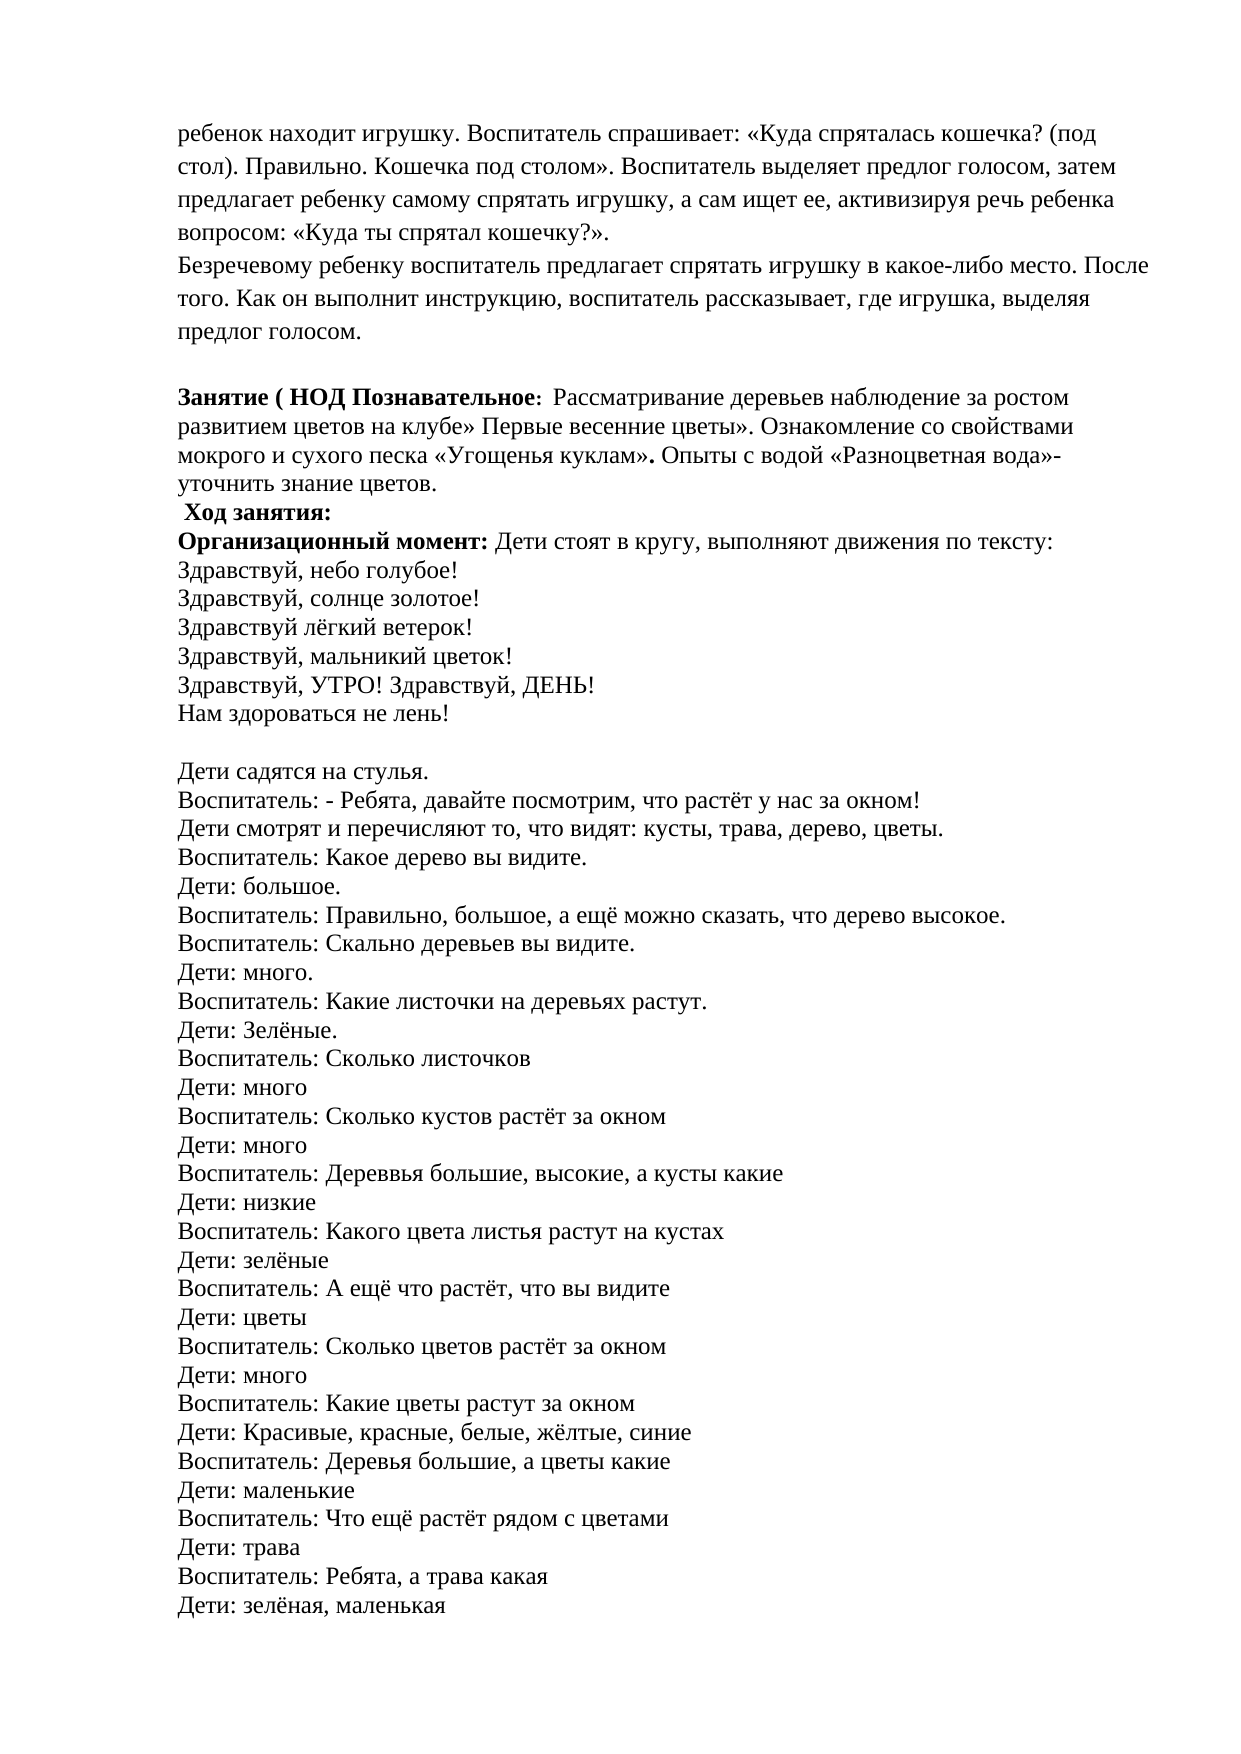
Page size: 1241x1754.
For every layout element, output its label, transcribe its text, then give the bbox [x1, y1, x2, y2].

text Дети: низкие [177, 1187, 1152, 1216]
text Здравствуй, небо голубое! [177, 555, 1152, 583]
text Организационный момент: Дети стоят в кругу, выполняют движения по тексту: [177, 526, 1152, 555]
text Воспитатель: Дереввья большие, высокие, а кусты какие [177, 1158, 1152, 1187]
text Дети: много [177, 1072, 1152, 1101]
text Дети: Красивые, красные, белые, жёлтые, синие [177, 1417, 1152, 1446]
text Воспитатель: А ещё что растёт, что вы видите [177, 1273, 1152, 1302]
text Воспитатель: Скально деревьев вы видите. [177, 928, 1152, 957]
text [177, 118, 1152, 246]
text Воспитатель: Что ещё растёт рядом с цветами [177, 1503, 1152, 1532]
text Воспитатель: Какие листочки на деревьях растут. [177, 986, 1152, 1015]
text Ход занятия: [177, 497, 1152, 526]
text Дети: много. [177, 957, 1152, 986]
text Нам здороваться не лень! [177, 698, 1152, 727]
text Здравствуй лёгкий ветерок! [177, 612, 1152, 641]
text Воспитатель: Сколько кустов растёт за окном [177, 1101, 1152, 1130]
text Воспитатель: Сколько листочков [177, 1043, 1152, 1072]
text Дети: Зелёные. [177, 1015, 1152, 1043]
text Безречевому ребенку воспитатель предлагает спрятать игрушку в какое-либо место. После того. Как он выполнит инструкцию, воспитатель рассказывает, где игрушка, выделяя предлог голосом. [177, 250, 1152, 345]
text Дети смотрят и перечисляют то, что видят: кусты, трава, дерево, цветы. [177, 813, 1152, 842]
text Дети: маленькие [177, 1475, 1152, 1503]
text Здравствуй, УТРО! Здравствуй, ДЕНЬ! [177, 670, 1152, 698]
text Дети: трава [177, 1532, 1152, 1561]
text Дети: зелёная, маленькая [177, 1590, 1152, 1618]
text Дети: большое. [177, 871, 1152, 900]
text Занятие ( НОД Познавательное: Рассматривание деревьев наблюдение за ростом развитием цветов на клубе» Первые весенние цветы». Ознакомление со свойствами мокрого и сухого песка «Угощенья куклам». Опыты с водой «Разноцветная вода»-уточнить знание цветов. [177, 382, 1152, 497]
text Здравствуй, солнце золотое! [177, 583, 1152, 612]
text Воспитатель: Деревья большие, а цветы какие [177, 1446, 1152, 1475]
text Здравствуй, мальникий цветок! [177, 641, 1152, 670]
text Воспитатель: Какие цветы растут за окном [177, 1388, 1152, 1417]
text Дети: зелёные [177, 1245, 1152, 1273]
text Воспитатель: Сколько цветов растёт за окном [177, 1331, 1152, 1360]
text Воспитатель: - Ребята, давайте посмотрим, что растёт у нас за окном! [177, 785, 1152, 813]
text Воспитатель: Правильно, большое, а ещё можно сказать, что дерево высокое. [177, 900, 1152, 928]
text Воспитатель: Какого цвета листья растут на кустах [177, 1216, 1152, 1245]
text Воспитатель: Какое дерево вы видите. [177, 842, 1152, 871]
text Дети садятся на стулья. [177, 756, 1152, 785]
text Воспитатель: Ребята, а трава какая [177, 1561, 1152, 1590]
text Дети: цветы [177, 1302, 1152, 1331]
text Дети: много [177, 1360, 1152, 1388]
text Дети: много [177, 1130, 1152, 1158]
